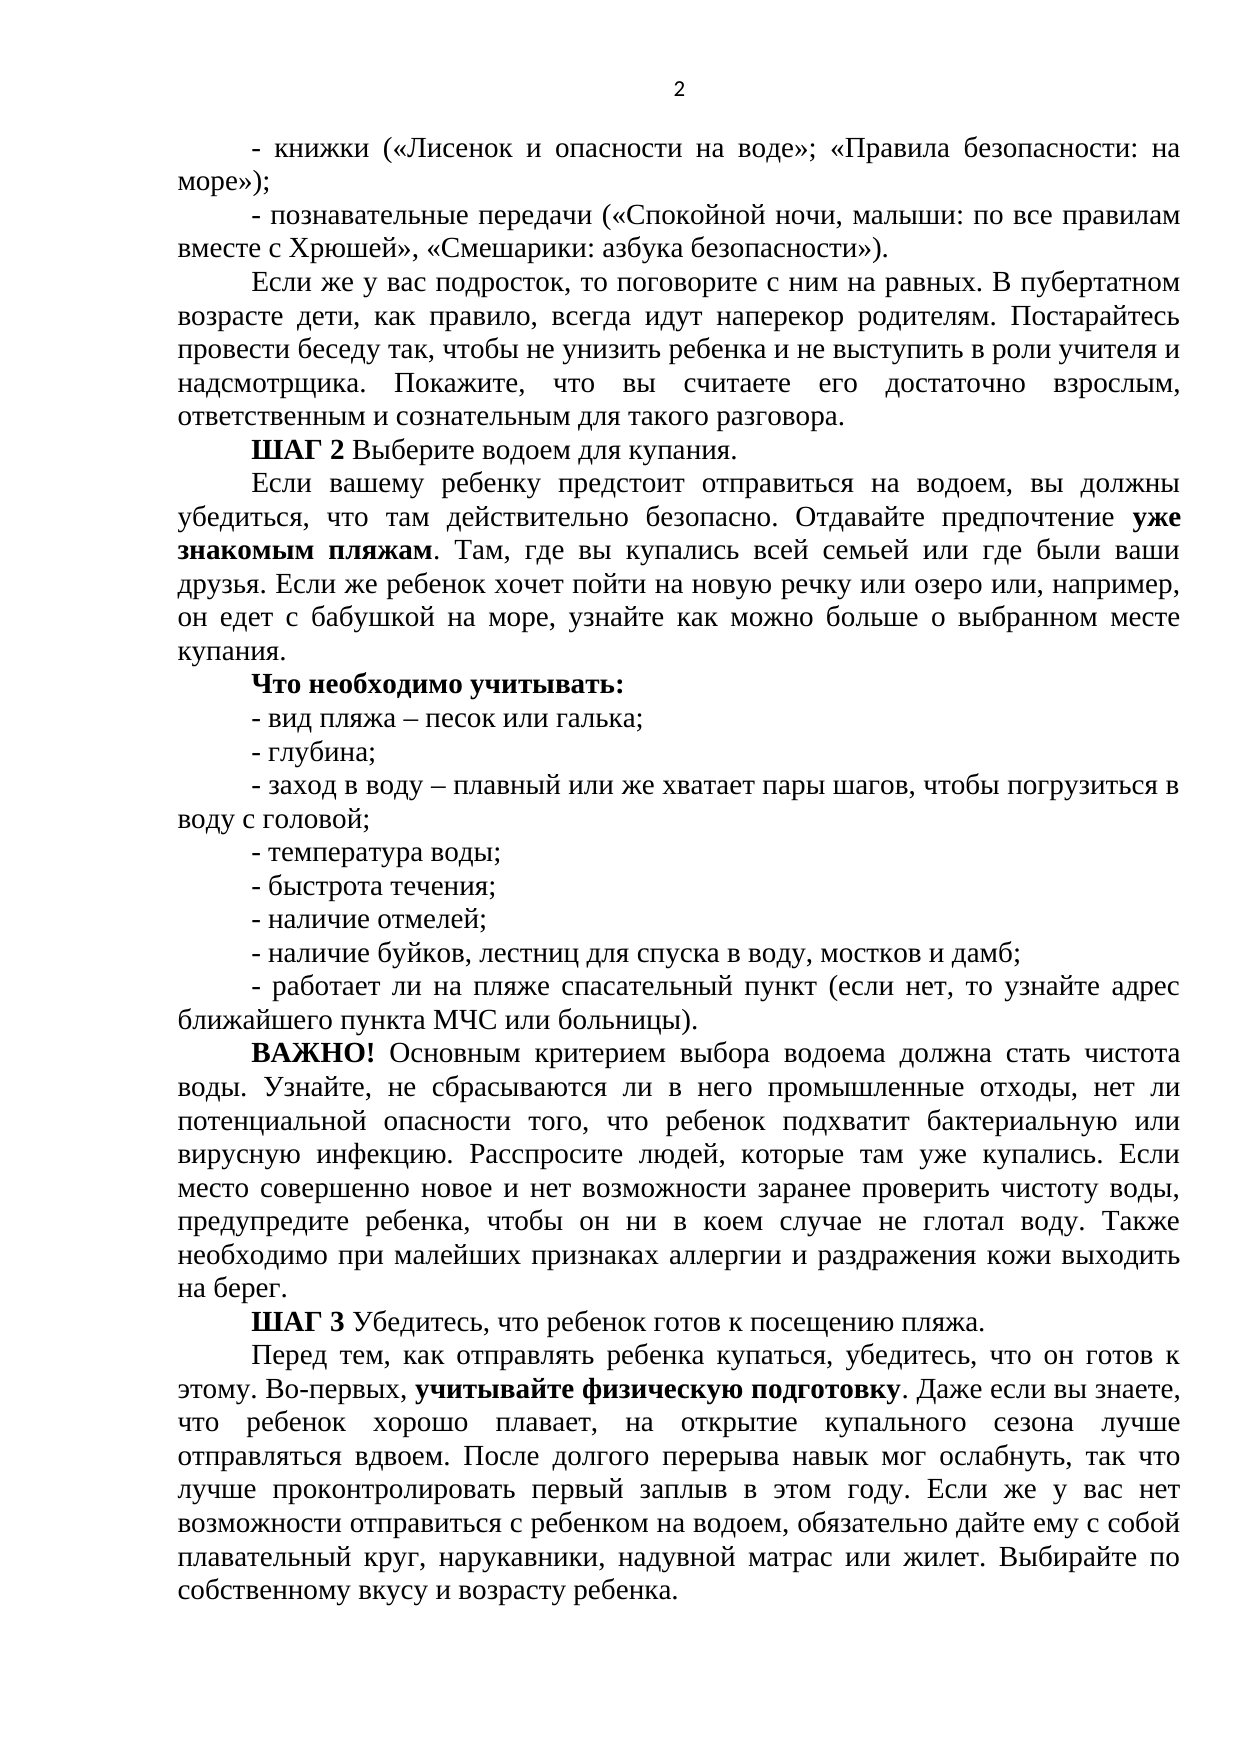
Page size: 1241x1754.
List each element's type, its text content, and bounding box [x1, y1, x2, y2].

text - наличие отмелей; [177, 901, 1181, 935]
text - вид пляжа – песок или галька; [177, 700, 1181, 734]
text ШАГ 2 Выберите водоем для купания. [177, 432, 1181, 465]
text ВАЖНО! Основным критерием выбора водоема должна стать чистота воды. Узнайте, не сбрасываются ли в него промышленные отходы, нет ли потенциальной опасности того, что ребенок подхватит бактериальную или вирусную инфекцию. Расспросите людей, которые там уже купались. Если место совершенно новое и нет возможности заранее проверить чистоту воды, предупредите ребенка, чтобы он ни в коем случае не глотал воду. Также необходимо при малейших признаках аллергии и раздражения кожи выходить на берег. [177, 1036, 1181, 1304]
text ШАГ 3 Убедитесь, что ребенок готов к посещению пляжа. [177, 1304, 1181, 1337]
text Перед тем, как отправлять ребенка купаться, убедитесь, что он готов к этому. Во-первых, учитывайте физическую подготовку. Даже если вы знаете, что ребенок хорошо плавает, на открытие купального сезона лучше отправляться вдвоем. После долгого перерыва навык мог ослабнуть, так что лучше проконтролировать первый заплыв в этом году. Если же у вас нет возможности отправиться с ребенком на водоем, обязательно дайте ему с собой плавательный круг, нарукавники, надувной матрас или жилет. Выбирайте по собственному вкусу и возрасту ребенка. [177, 1337, 1181, 1606]
text Что необходимо учитывать: [177, 667, 1181, 700]
text - заход в воду – плавный или же хватает пары шагов, чтобы погрузиться в воду с головой; [177, 767, 1181, 834]
text - работает ли на пляже спасательный пункт (если нет, то узнайте адрес ближайшего пункта МЧС или больницы). [177, 968, 1181, 1036]
text - наличие буйков, лестниц для спуска в воду, мостков и дамб; [177, 935, 1181, 968]
text - глубина; [177, 734, 1181, 767]
text Если же у вас подросток, то поговорите с ним на равных. В пубертатном возрасте дети, как правило, всегда идут наперекор родителям. Постарайтесь провести беседу так, чтобы не унизить ребенка и не выступить в роли учителя и надсмотрщика. Покажите, что вы считаете его достаточно взрослым, ответственным и сознательным для такого разговора. [177, 264, 1181, 432]
text - температура воды; [177, 834, 1181, 868]
text Если вашему ребенку предстоит отправиться на водоем, вы должны убедиться, что там действительно безопасно. Отдавайте предпочтение уже знакомым пляжам. Там, где вы купались всей семьей или где были ваши друзья. Если же ребенок хочет пойти на новую речку или озеро или, например, он едет с бабушкой на море, узнайте как можно больше о выбранном месте купания. [177, 465, 1181, 667]
text - книжки («Лисенок и опасности на воде»; «Правила безопасности: на море»); [177, 130, 1181, 197]
text - познавательные передачи («Спокойной ночи, малыши: по все правилам вместе с Хрюшей», «Смешарики: азбука безопасности»). [177, 197, 1181, 264]
text - быстрота течения; [177, 868, 1181, 901]
